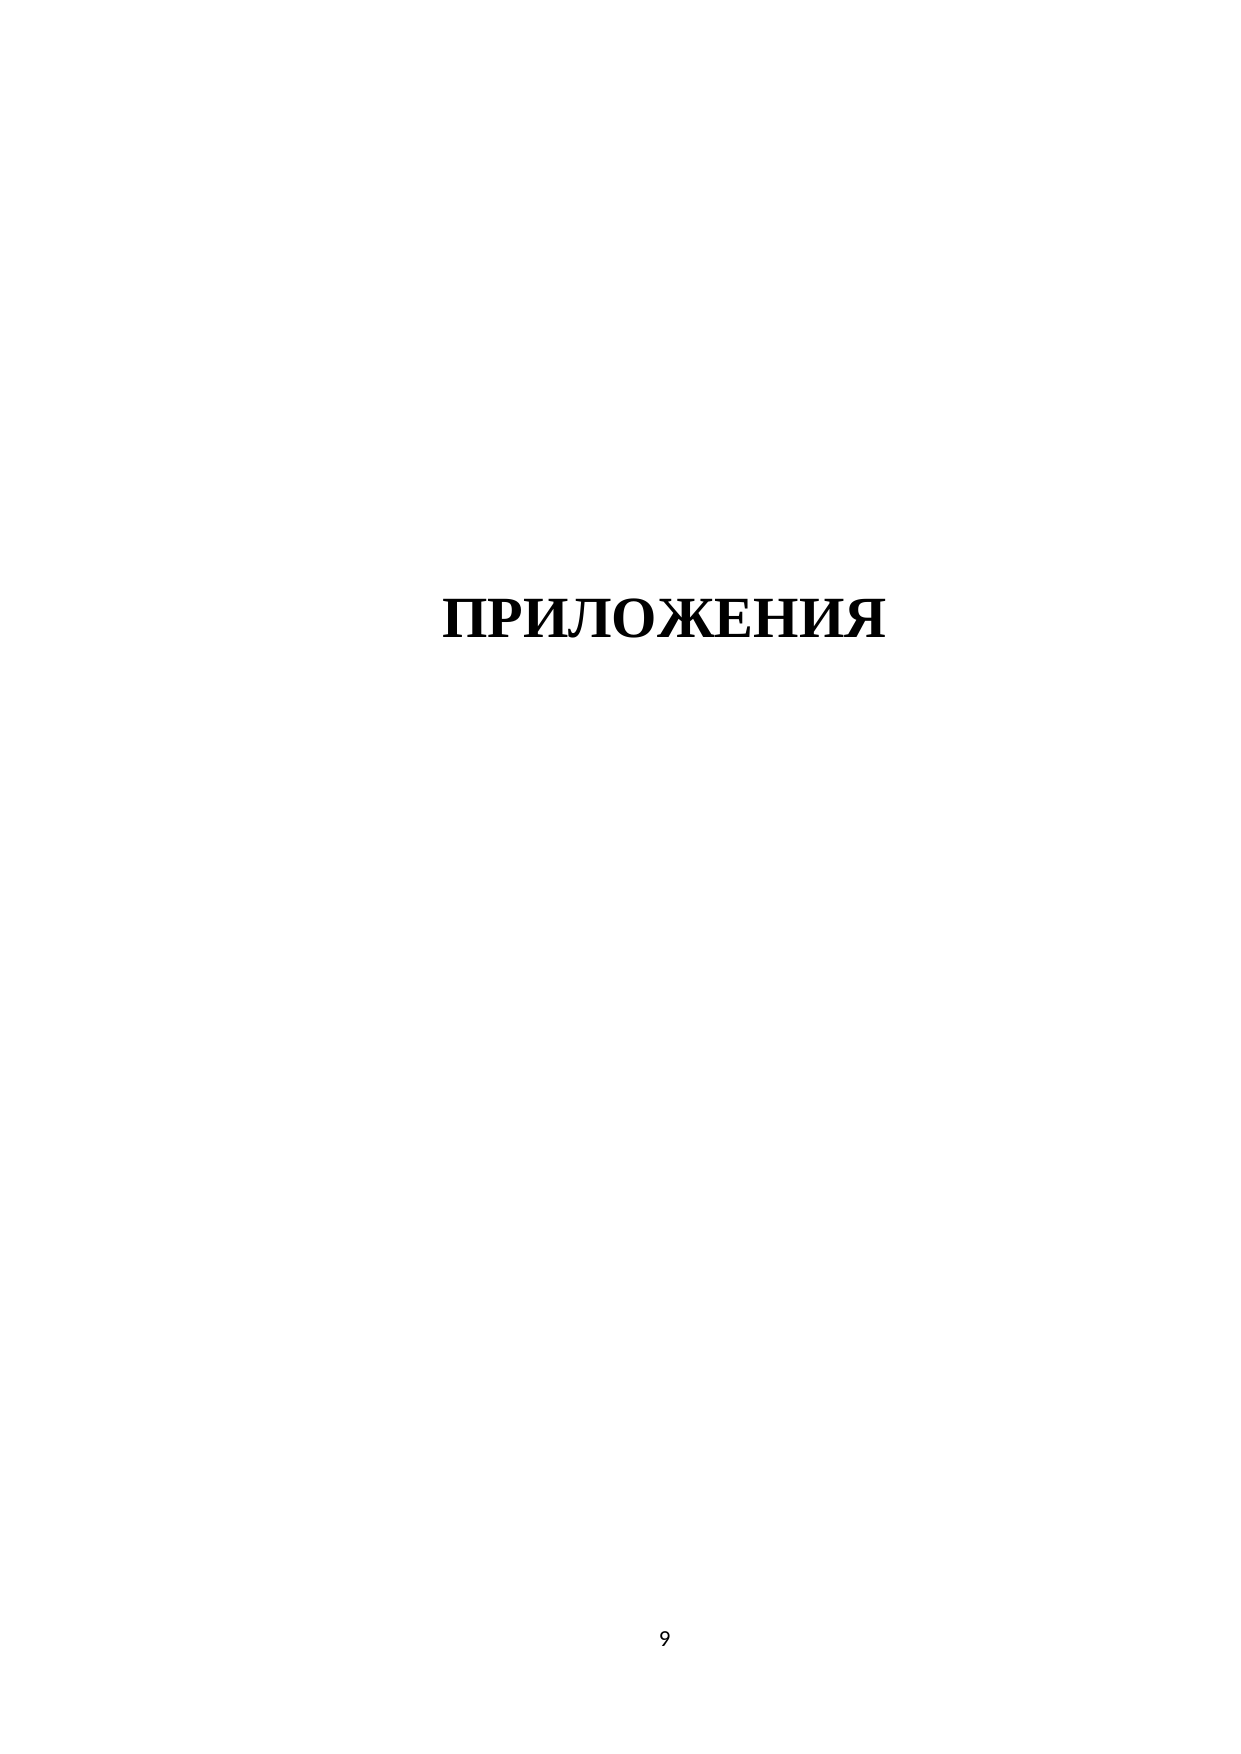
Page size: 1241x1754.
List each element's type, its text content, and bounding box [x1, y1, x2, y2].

text ПРИЛОЖЕНИЯ [177, 583, 1152, 650]
